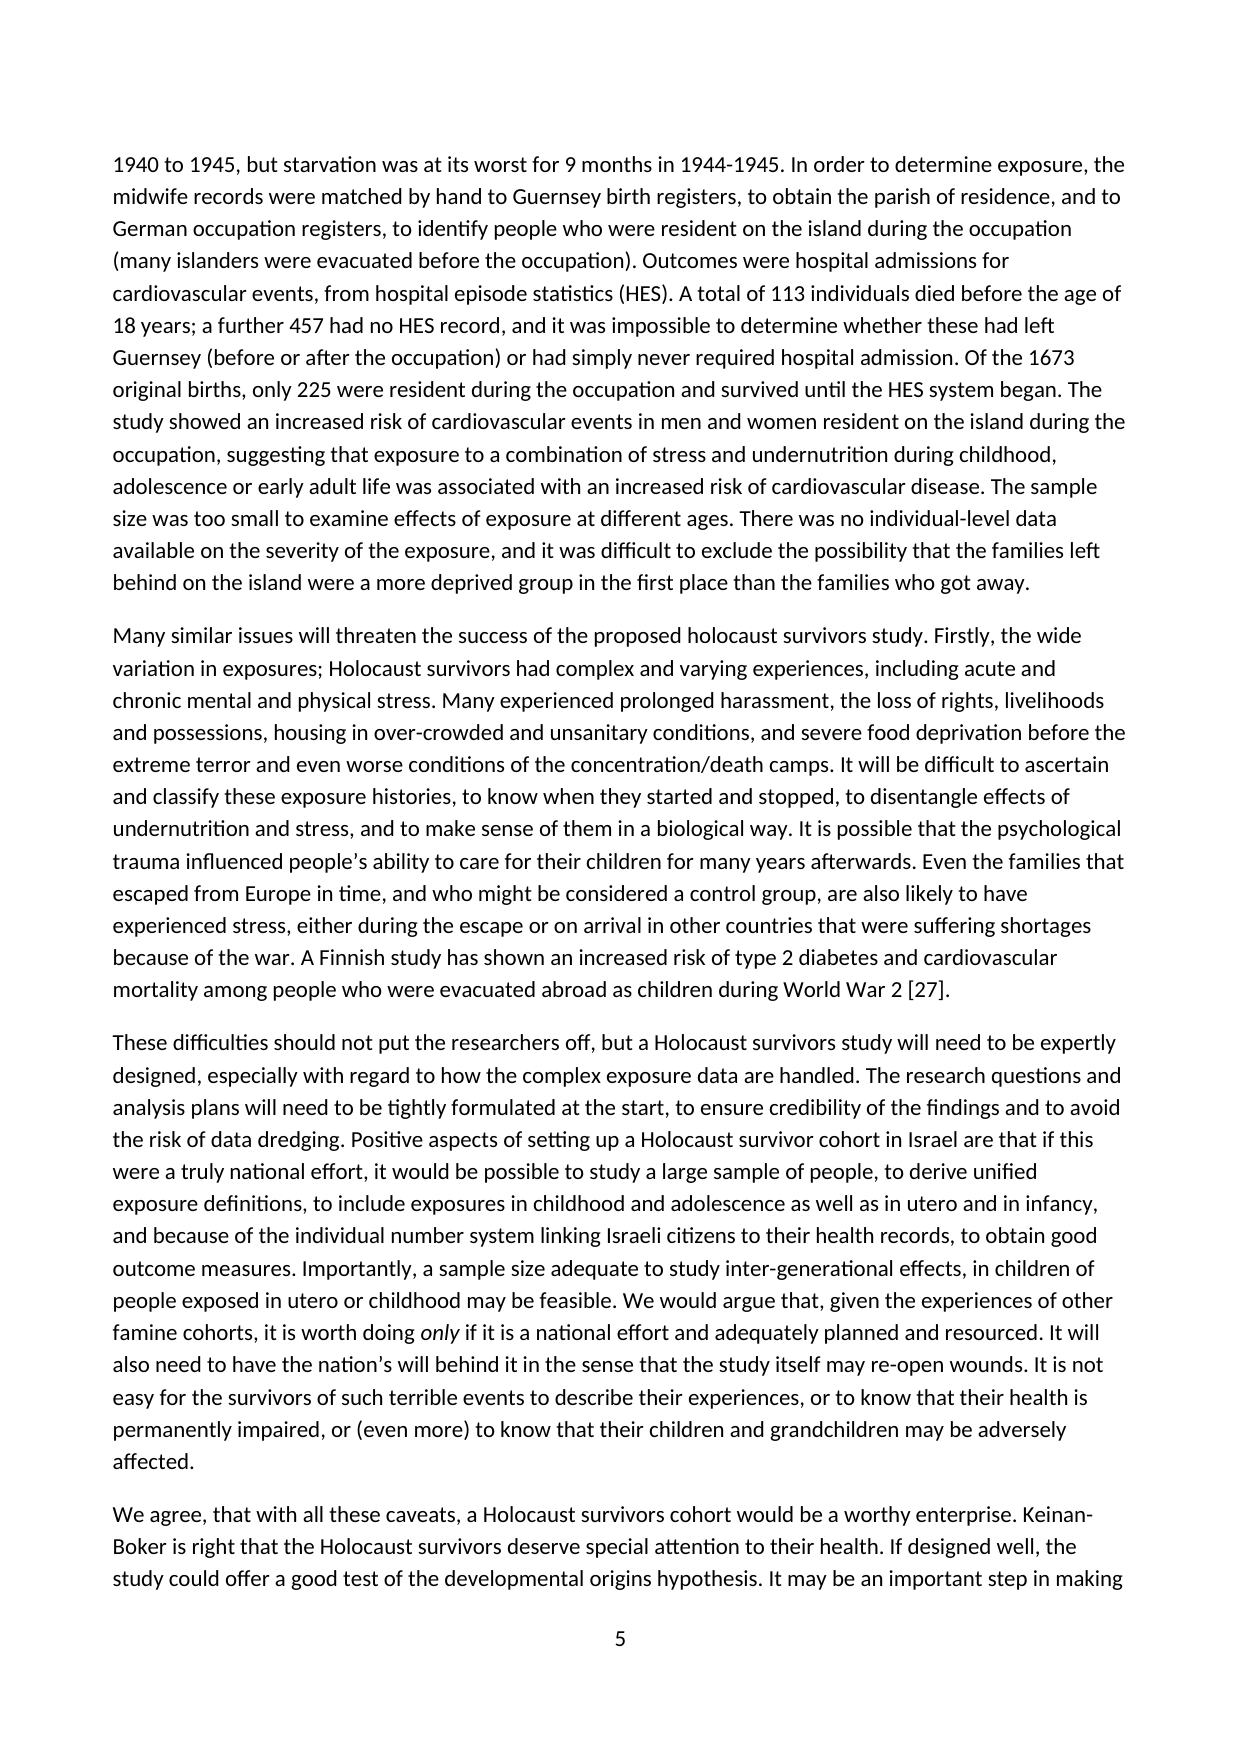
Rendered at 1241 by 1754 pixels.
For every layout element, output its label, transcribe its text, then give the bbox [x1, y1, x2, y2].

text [112, 150, 1128, 596]
text Many similar issues will threaten the success of the proposed holocaust survivors study. Firstly, the wide variation in exposures; Holocaust survivors had complex and varying experiences, including acute and chronic mental and physical stress. Many experienced prolonged harassment, the loss of rights, livelihoods and possessions, housing in over-crowded and unsanitary conditions, and severe food deprivation before the extreme terror and even worse conditions of the concentration/death camps. It will be difficult to ascertain and classify these exposure histories, to know when they started and stopped, to disentangle effects of undernutrition and stress, and to make sense of them in a biological way. It is possible that the psychological trauma influenced people’s ability to care for their children for many years afterwards. Even the families that escaped from Europe in time, and who might be considered a control group, are also likely to have experienced stress, either during the escape or on arrival in other countries that were suffering shortages because of the war. A Finnish study has shown an increased risk of type 2 diabetes and cardiovascular mortality among people who were evacuated abroad as children during World War 2 [27]. [112, 621, 1128, 1003]
text These difficulties should not put the researchers off, but a Holocaust survivors study will need to be expertly designed, especially with regard to how the complex exposure data are handled. The research questions and analysis plans will need to be tightly formulated at the start, to ensure credibility of the findings and to avoid the risk of data dredging. Positive aspects of setting up a Holocaust survivor cohort in Israel are that if this were a truly national effort, it would be possible to study a large sample of people, to derive unified exposure definitions, to include exposures in childhood and adolescence as well as in utero and in infancy, and because of the individual number system linking Israeli citizens to their health records, to obtain good outcome measures. Importantly, a sample size adequate to study inter-generational effects, in children of people exposed in utero or childhood may be feasible. We would argue that, given the experiences of other famine cohorts, it is worth doing only if it is a national effort and adequately planned and resourced. It will also need to have the nation’s will behind it in the sense that the study itself may re-open wounds. It is not easy for the survivors of such terrible events to describe their experiences, or to know that their health is permanently impaired, or (even more) to know that their children and grandchildren may be adversely affected. [112, 1028, 1128, 1475]
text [112, 1500, 1128, 1592]
